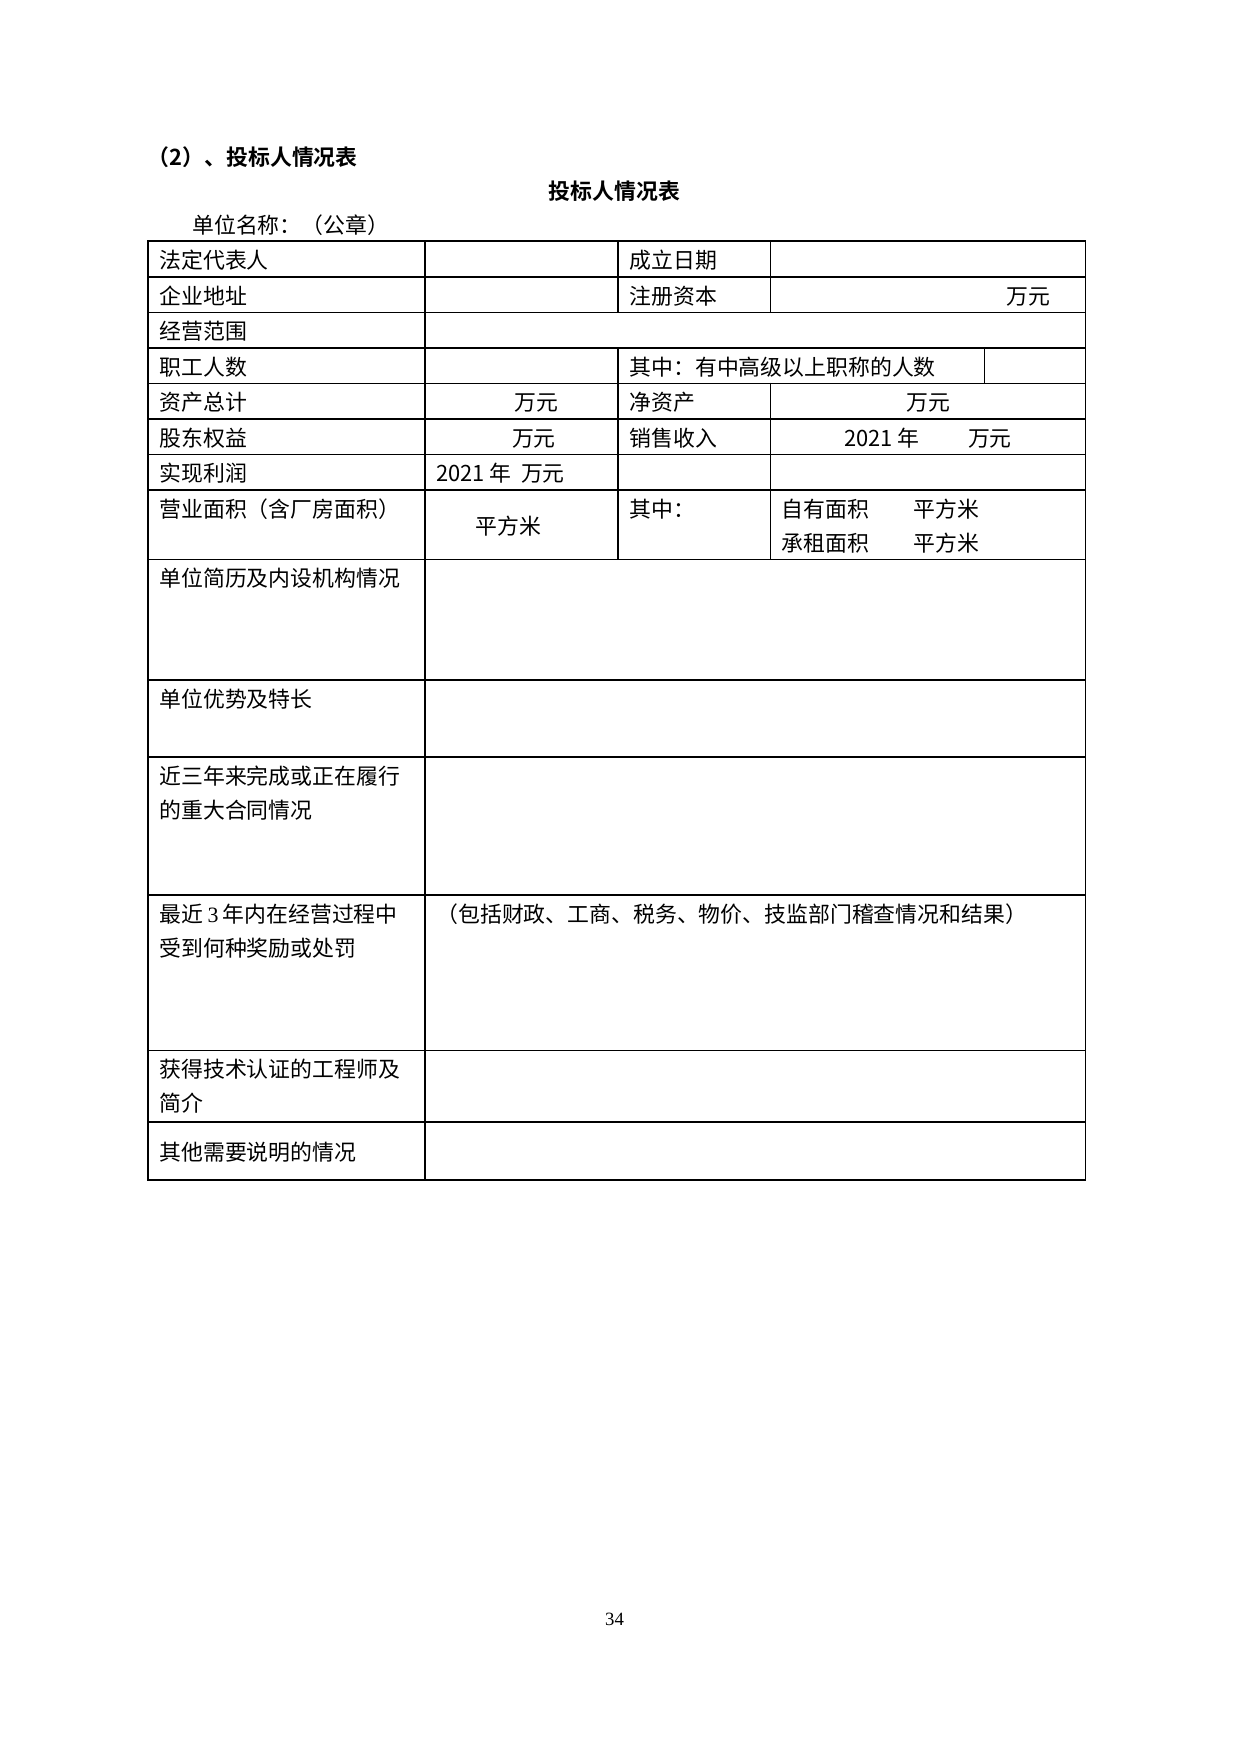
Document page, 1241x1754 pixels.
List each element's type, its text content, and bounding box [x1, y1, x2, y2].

table_cell 自有面积 平方米 承租面积 平方米 [771, 491, 1085, 558]
table_cell 获得技术认证的工程师及简介 [149, 1051, 424, 1121]
table_cell 平方米 [426, 491, 617, 558]
table_cell [426, 758, 1085, 894]
table_cell [985, 349, 1085, 382]
table_cell [426, 349, 617, 382]
table_cell 其中：有中高级以上职称的人数 [619, 349, 984, 382]
table_cell 万元 [426, 384, 617, 418]
table_cell 其他需要说明的情况 [149, 1123, 424, 1179]
table_cell 单位简历及内设机构情况 [149, 560, 424, 679]
table_header [771, 242, 1085, 276]
table_cell 净资产 [619, 384, 770, 418]
table_cell 最近3年内在经营过程中受到何种奖励或处罚 [149, 896, 424, 1050]
table_cell 资产总计 [149, 384, 424, 418]
table_cell [426, 278, 617, 311]
table_cell [426, 560, 1085, 679]
table_cell 营业面积（含厂房面积） [149, 491, 424, 558]
table_cell 单位优势及特长 [149, 681, 424, 756]
table_cell （包括财政、工商、税务、物价、技监部门稽查情况和结果） [426, 896, 1085, 1050]
table_cell 注册资本 [619, 278, 770, 311]
table_cell 经营范围 [149, 313, 424, 347]
table_cell 万元 [771, 278, 1085, 311]
table_cell 2021年 万元 [426, 455, 617, 489]
table_cell 实现利润 [149, 455, 424, 489]
table_cell 其中： [619, 491, 770, 558]
table_cell [426, 1123, 1085, 1179]
text （2）、投标人情况表 [148, 138, 1081, 172]
table_header 成立日期 [619, 242, 770, 276]
table_cell 销售收入 [619, 420, 770, 453]
table_cell 职工人数 [149, 349, 424, 382]
text 投标人情况表 [148, 172, 1081, 206]
table_cell [771, 455, 1085, 489]
table_cell 万元 [426, 420, 617, 453]
table_cell 股东权益 [149, 420, 424, 453]
table_cell [426, 681, 1085, 756]
table_cell 企业地址 [149, 278, 424, 311]
table_cell [426, 313, 1085, 347]
table_cell 近三年来完成或正在履行的重大合同情况 [149, 758, 424, 894]
table_header [426, 242, 617, 276]
table_cell [426, 1051, 1085, 1121]
table_header 法定代表人 [149, 242, 424, 276]
table_cell 万元 [771, 384, 1085, 418]
table_cell 2021年 万元 [771, 420, 1085, 453]
table_cell [619, 455, 770, 489]
text 单位名称：（公章） [148, 206, 1081, 240]
